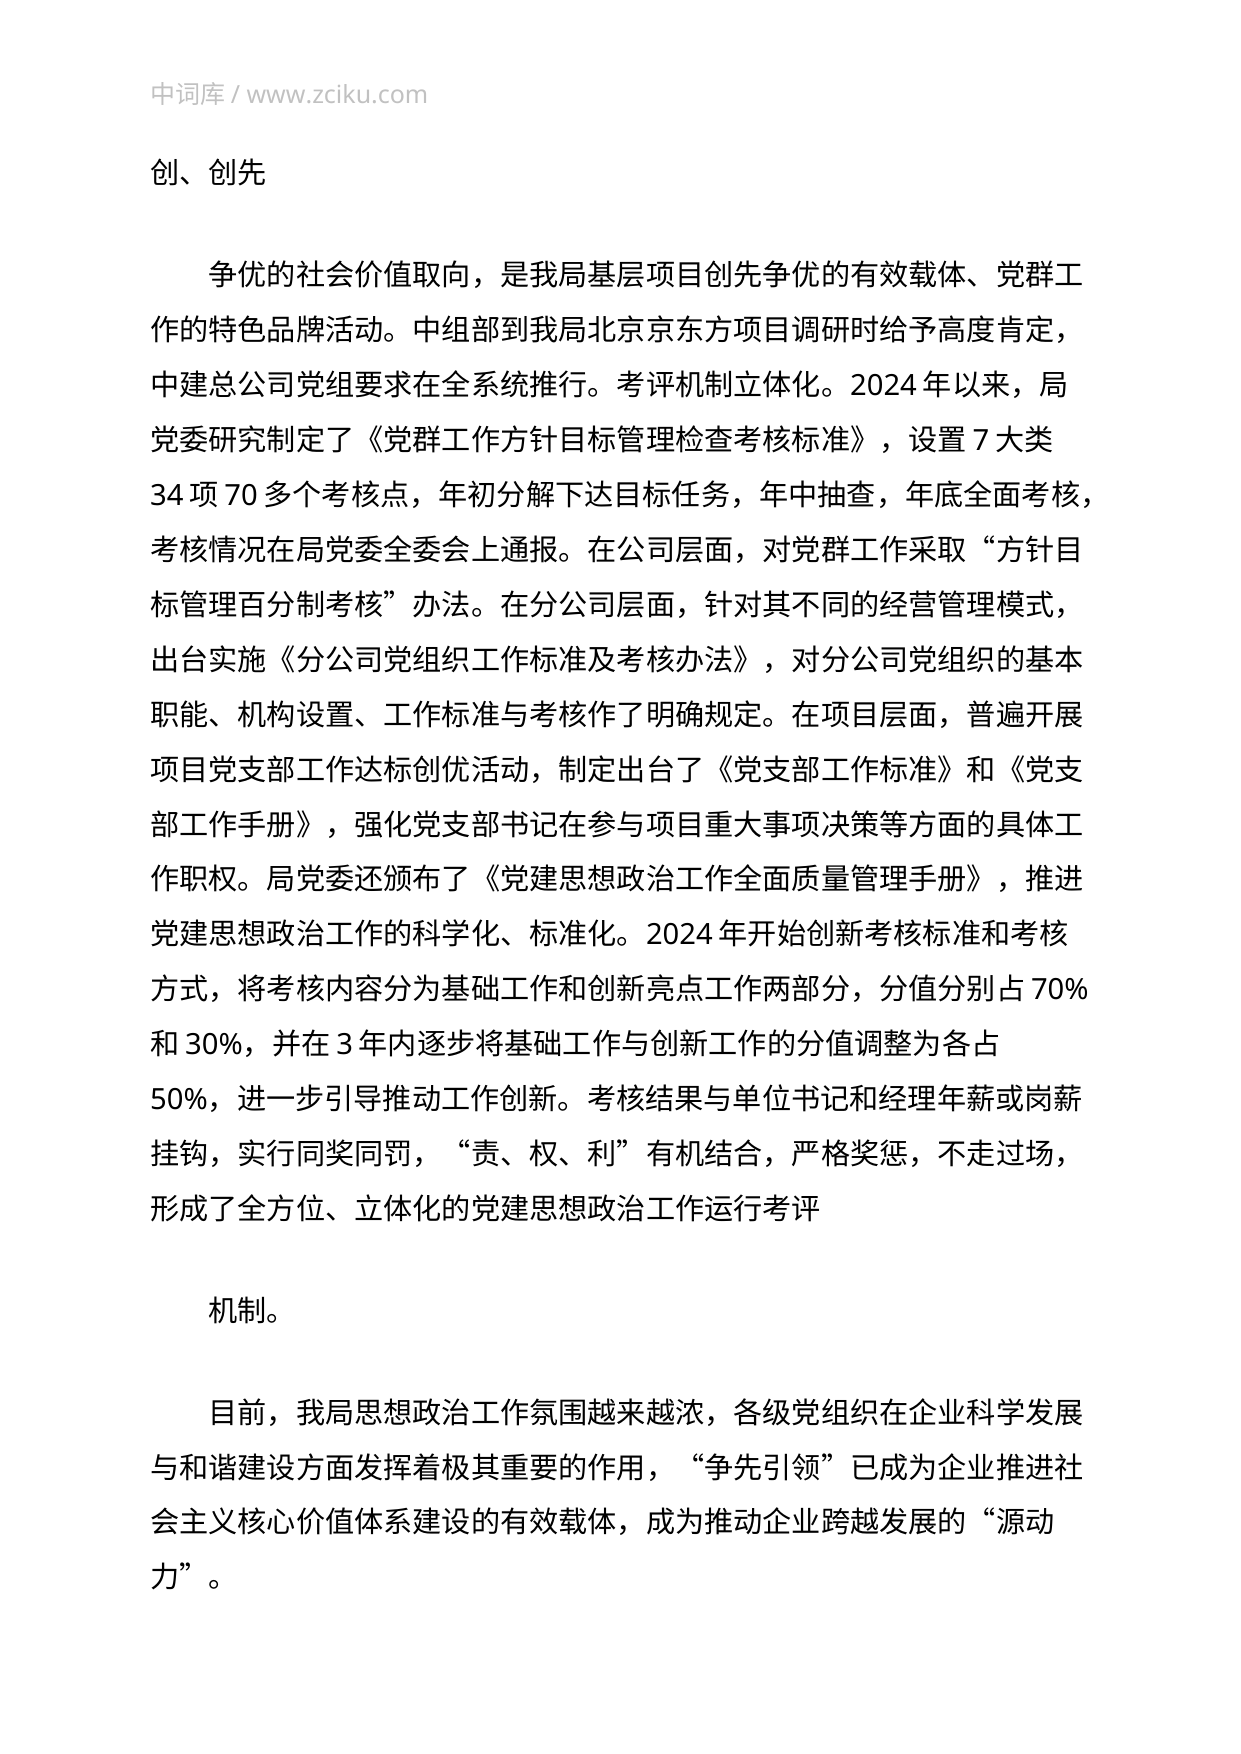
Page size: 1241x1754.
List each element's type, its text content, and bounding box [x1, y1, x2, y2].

text 机制。 [150, 1287, 1090, 1330]
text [150, 150, 1090, 192]
text 争优的社会价值取向，是我局基层项目创先争优的有效载体、党群工作的特色品牌活动。中组部到我局北京京东方项目调研时给予高度肯定，中建总公司党组要求在全系统推行。考评机制立体化。2024年以来，局党委研究制定了《党群工作方针目标管理检查考核标准》，设置7大类34项70多个考核点，年初分解下达目标任务，年中抽查，年底全面考核，考核情况在局党委全委会上通报。在公司层面，对党群工作采取“方针目标管理百分制考核”办法。在分公司层面，针对其不同的经营管理模式，出台实施《分公司党组织工作标准及考核办法》，对分公司党组织的基本职能、机构设置、工作标准与考核作了明确规定。在项目层面，普遍开展项目党支部工作达标创优活动，制定出台了《党支部工作标准》和《党支部工作手册》，强化党支部书记在参与项目重大事项决策等方面的具体工作职权。局党委还颁布了《党建思想政治工作全面质量管理手册》，推进党建思想政治工作的科学化、标准化。2024年开始创新考核标准和考核方式，将考核内容分为基础工作和创新亮点工作两部分，分值分别占70%和30%，并在3年内逐步将基础工作与创新工作的分值调整为各占50%，进一步引导推动工作创新。考核结果与单位书记和经理年薪或岗薪挂钩，实行同奖同罚，“责、权、利”有机结合，严格奖惩，不走过场，形成了全方位、立体化的党建思想政治工作运行考评 [150, 252, 1090, 1228]
text 目前，我局思想政治工作氛围越来越浓，各级党组织在企业科学发展与和谐建设方面发挥着极其重要的作用，“争先引领”已成为企业推进社会主义核心价值体系建设的有效载体，成为推动企业跨越发展的“源动力”。 [150, 1389, 1090, 1596]
